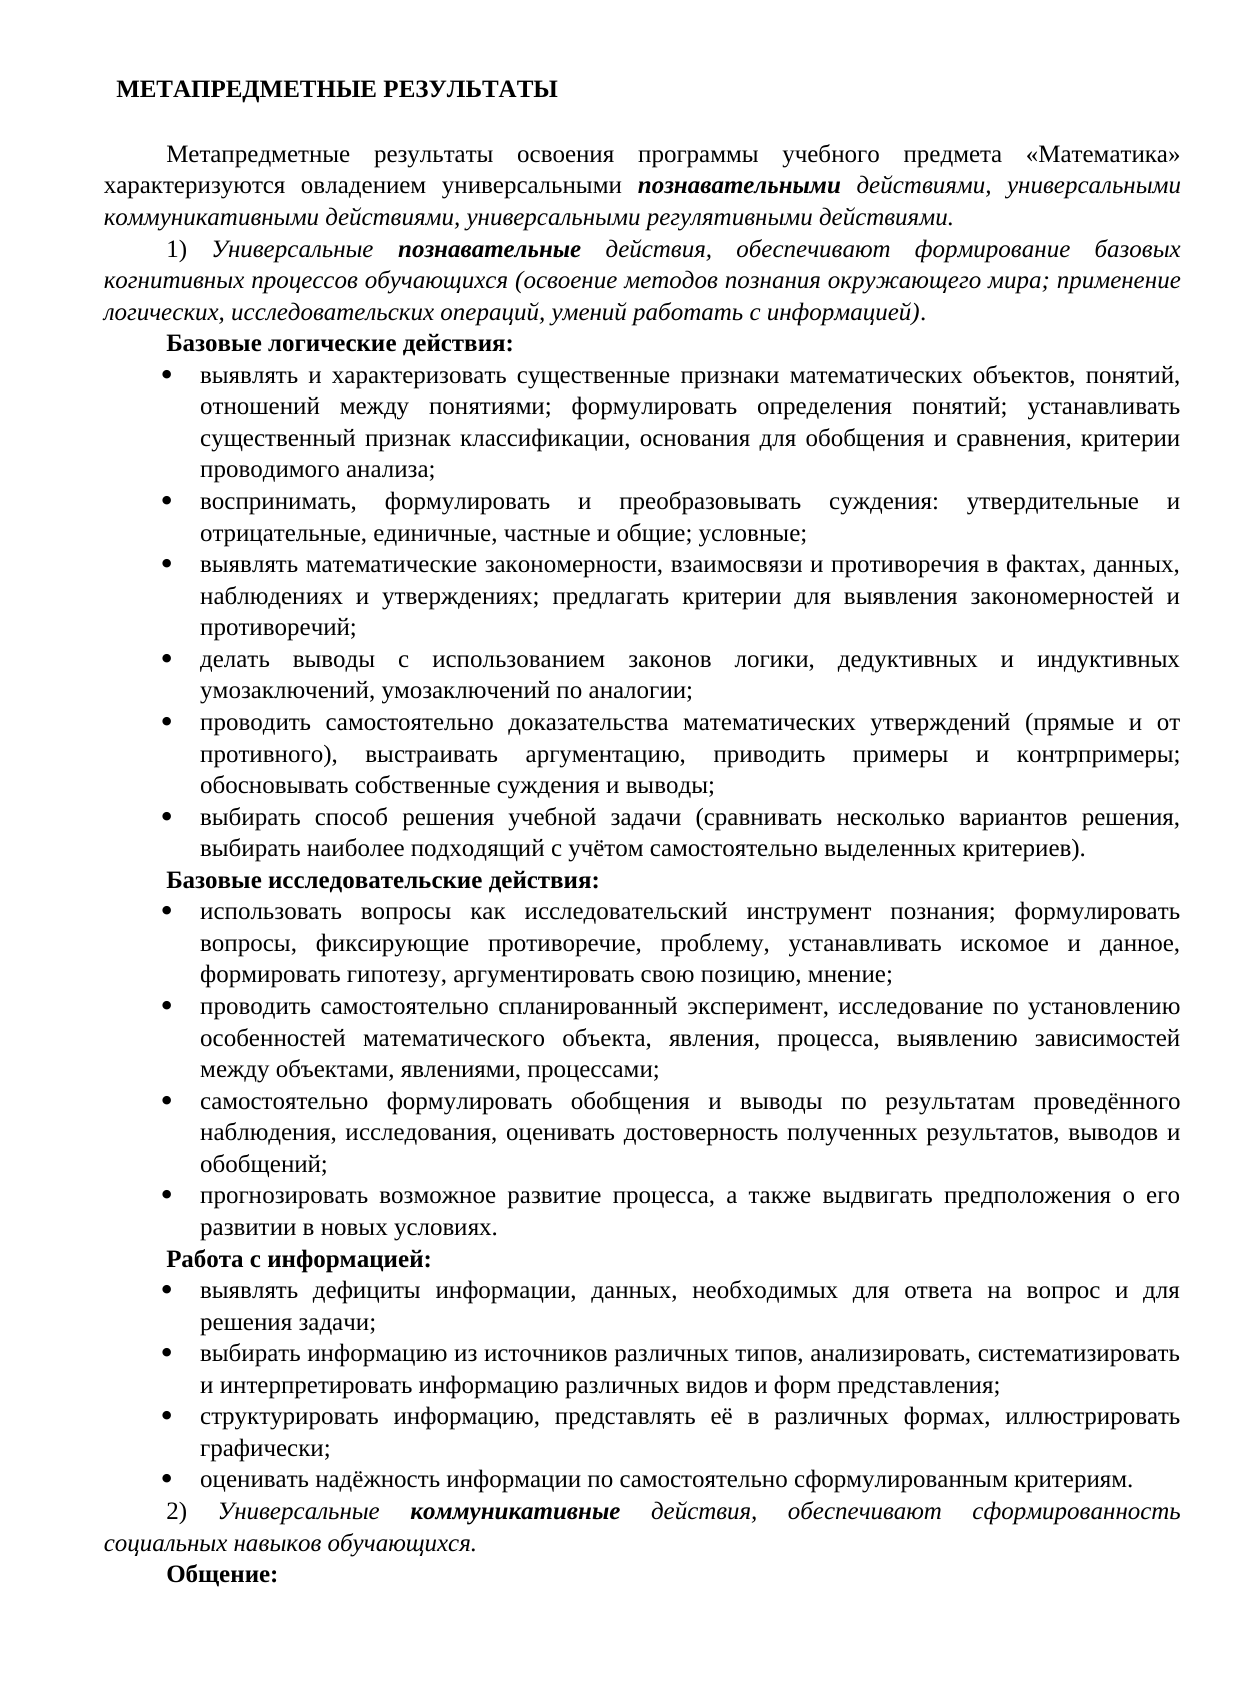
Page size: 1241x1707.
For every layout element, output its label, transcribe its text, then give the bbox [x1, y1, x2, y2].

list выбирать информацию из источников различных типов, анализировать, систематизировать и интерпретировать информацию различных видов и форм представления; [162, 1338, 1181, 1399]
text 2) Универсальные коммуникативные действия, обеспечивают сформированность социальных навыков обучающихся. [103, 1496, 1181, 1556]
list использовать вопросы как исследовательский инструмент познания; формулировать вопросы, фиксирующие противоречие, проблему, устанавливать искомое и данное, формировать гипотезу, аргументировать свою позицию, мнение; [162, 896, 1181, 988]
text Метапредметные результаты освоения программы учебного предмета «Математика» характеризуются овладением универсальными познавательными действиями, универсальными коммуникативными действиями, универсальными регулятивными действиями. [103, 139, 1181, 231]
list воспринимать, формулировать и преобразовывать суждения: утвердительные и отрицательные, единичные, частные и общие; условные; [162, 486, 1181, 546]
text 1) Универсальные познавательные действия, обеспечивают формирование базовых когнитивных процессов обучающихся (освоение методов познания окружающего мира; применение логических, исследовательских операций, умений работать с информацией). [103, 234, 1181, 326]
list выбирать способ решения учебной задачи (сравнивать несколько вариантов решения, выбирать наиболее подходящий с учётом самостоятельно выделенных критериев). [162, 802, 1181, 862]
list прогнозировать возможное развитие процесса, а также выдвигать предположения о его развитии в новых условиях. [162, 1181, 1181, 1241]
text Базовые логические действия: [103, 328, 1181, 357]
list самостоятельно формулировать обобщения и выводы по результатам проведённого наблюдения, исследования, оценивать достоверность полученных результатов, выводов и обобщений; [162, 1086, 1181, 1178]
list выявлять и характеризовать существенные признаки математических объектов, понятий, отношений между понятиями; формулировать определения понятий; устанавливать существенный признак классификации, основания для обобщения и сравнения, критерии проводимого анализа; [162, 360, 1181, 483]
list проводить самостоятельно доказательства математических утверждений (прямые и от противного), выстраивать аргументацию, приводить примеры и контрпримеры; обосновывать собственные суждения и выводы; [162, 707, 1181, 799]
text Общение: [103, 1559, 1181, 1588]
text Базовые исследовательские действия: [103, 865, 1181, 894]
list проводить самостоятельно спланированный эксперимент, исследование по установлению особенностей математического объекта, явления, процесса, выявлению зависимостей между объектами, явлениями, процессами; [162, 991, 1181, 1083]
list выявлять математические закономерности, взаимосвязи и противоречия в фактах, данных, наблюдениях и утверждениях; предлагать критерии для выявления закономерностей и противоречий; [162, 549, 1181, 641]
list оценивать надёжность информации по самостоятельно сформулированным критериям. [162, 1464, 1181, 1493]
list структурировать информацию, представлять её в различных формах, иллюстрировать графически; [162, 1401, 1181, 1462]
list выявлять дефициты информации, данных, необходимых для ответа на вопрос и для решения задачи; [162, 1275, 1181, 1336]
text Работа с информацией: [103, 1244, 1181, 1272]
text МЕТАПРЕДМЕТНЫЕ РЕЗУЛЬТАТЫ [116, 74, 1181, 103]
list делать выводы с использованием законов логики, дедуктивных и индуктивных умозаключений, умозаключений по аналогии; [162, 644, 1181, 704]
